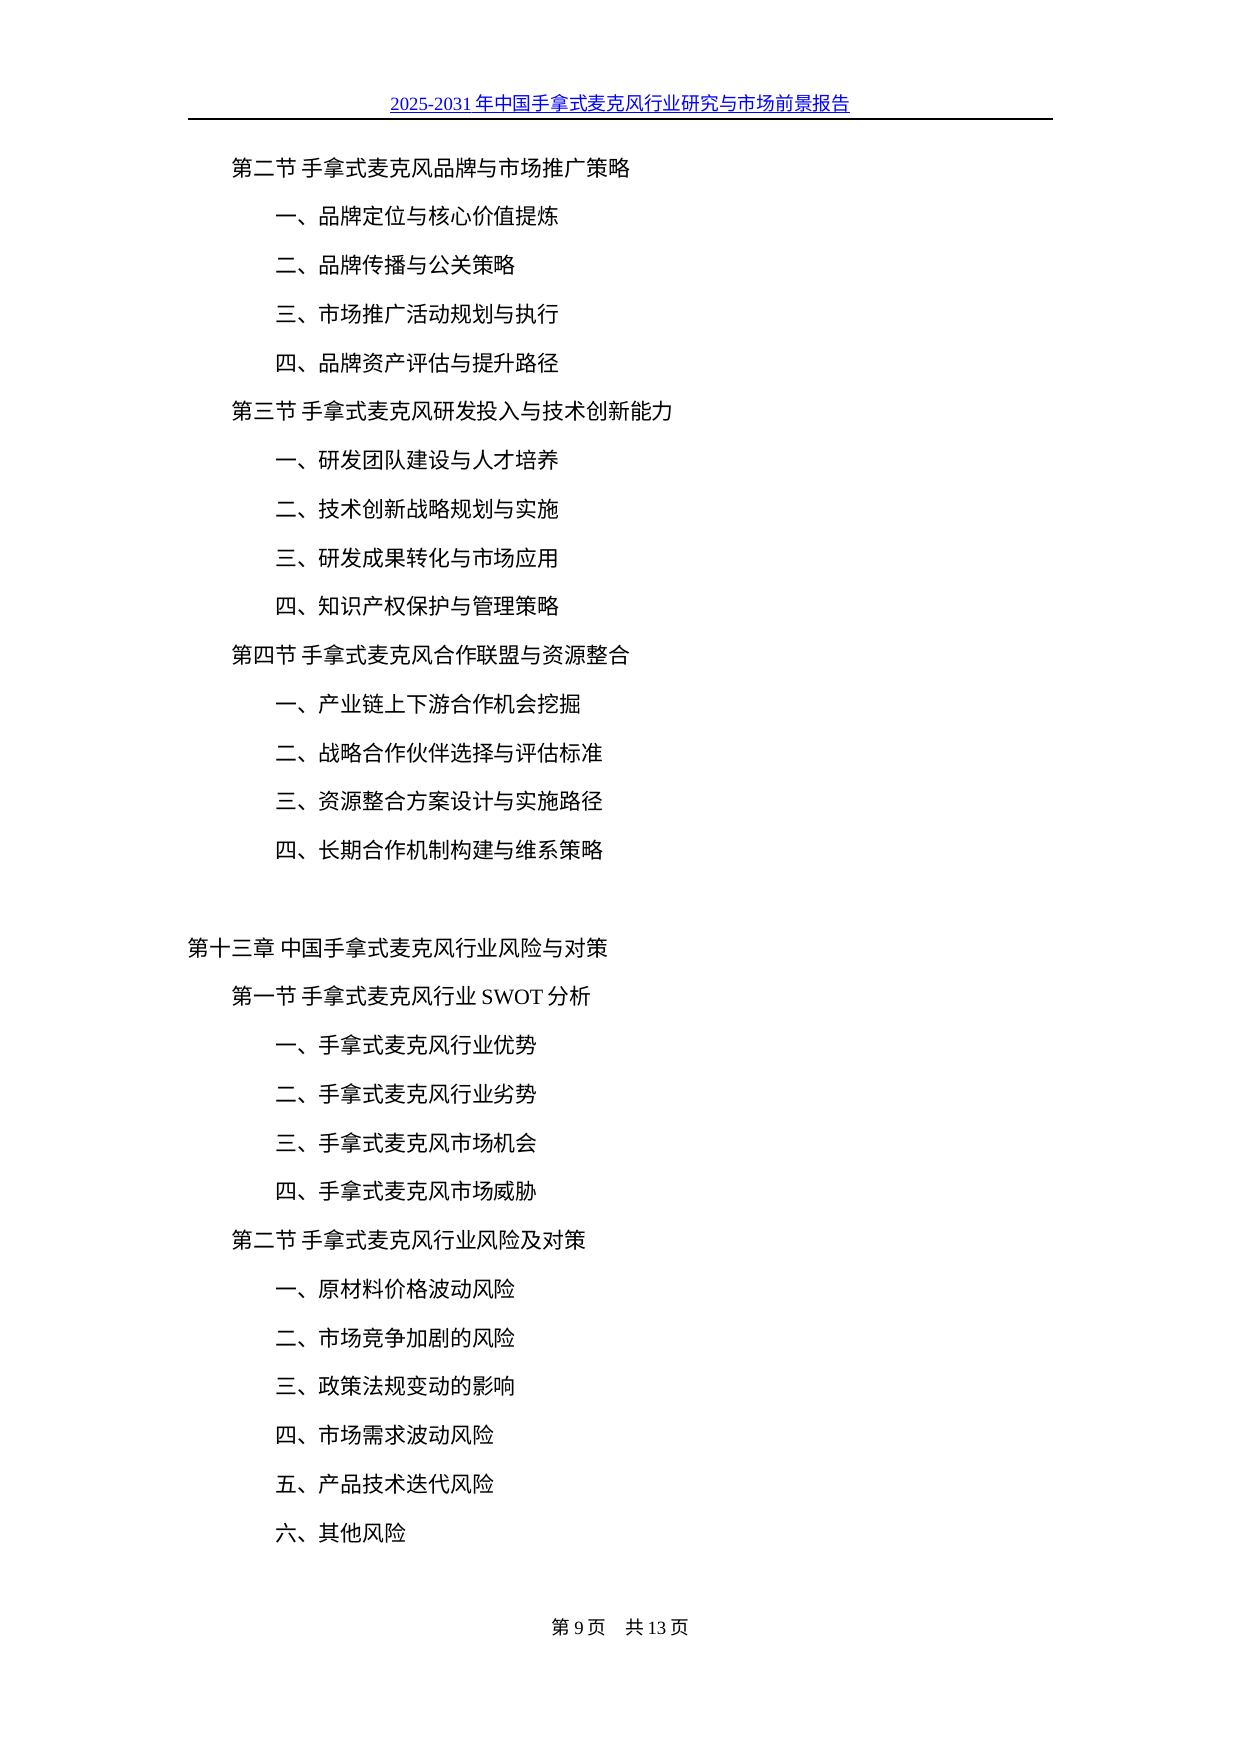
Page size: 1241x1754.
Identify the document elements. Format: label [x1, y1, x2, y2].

text [187, 150, 1053, 1548]
